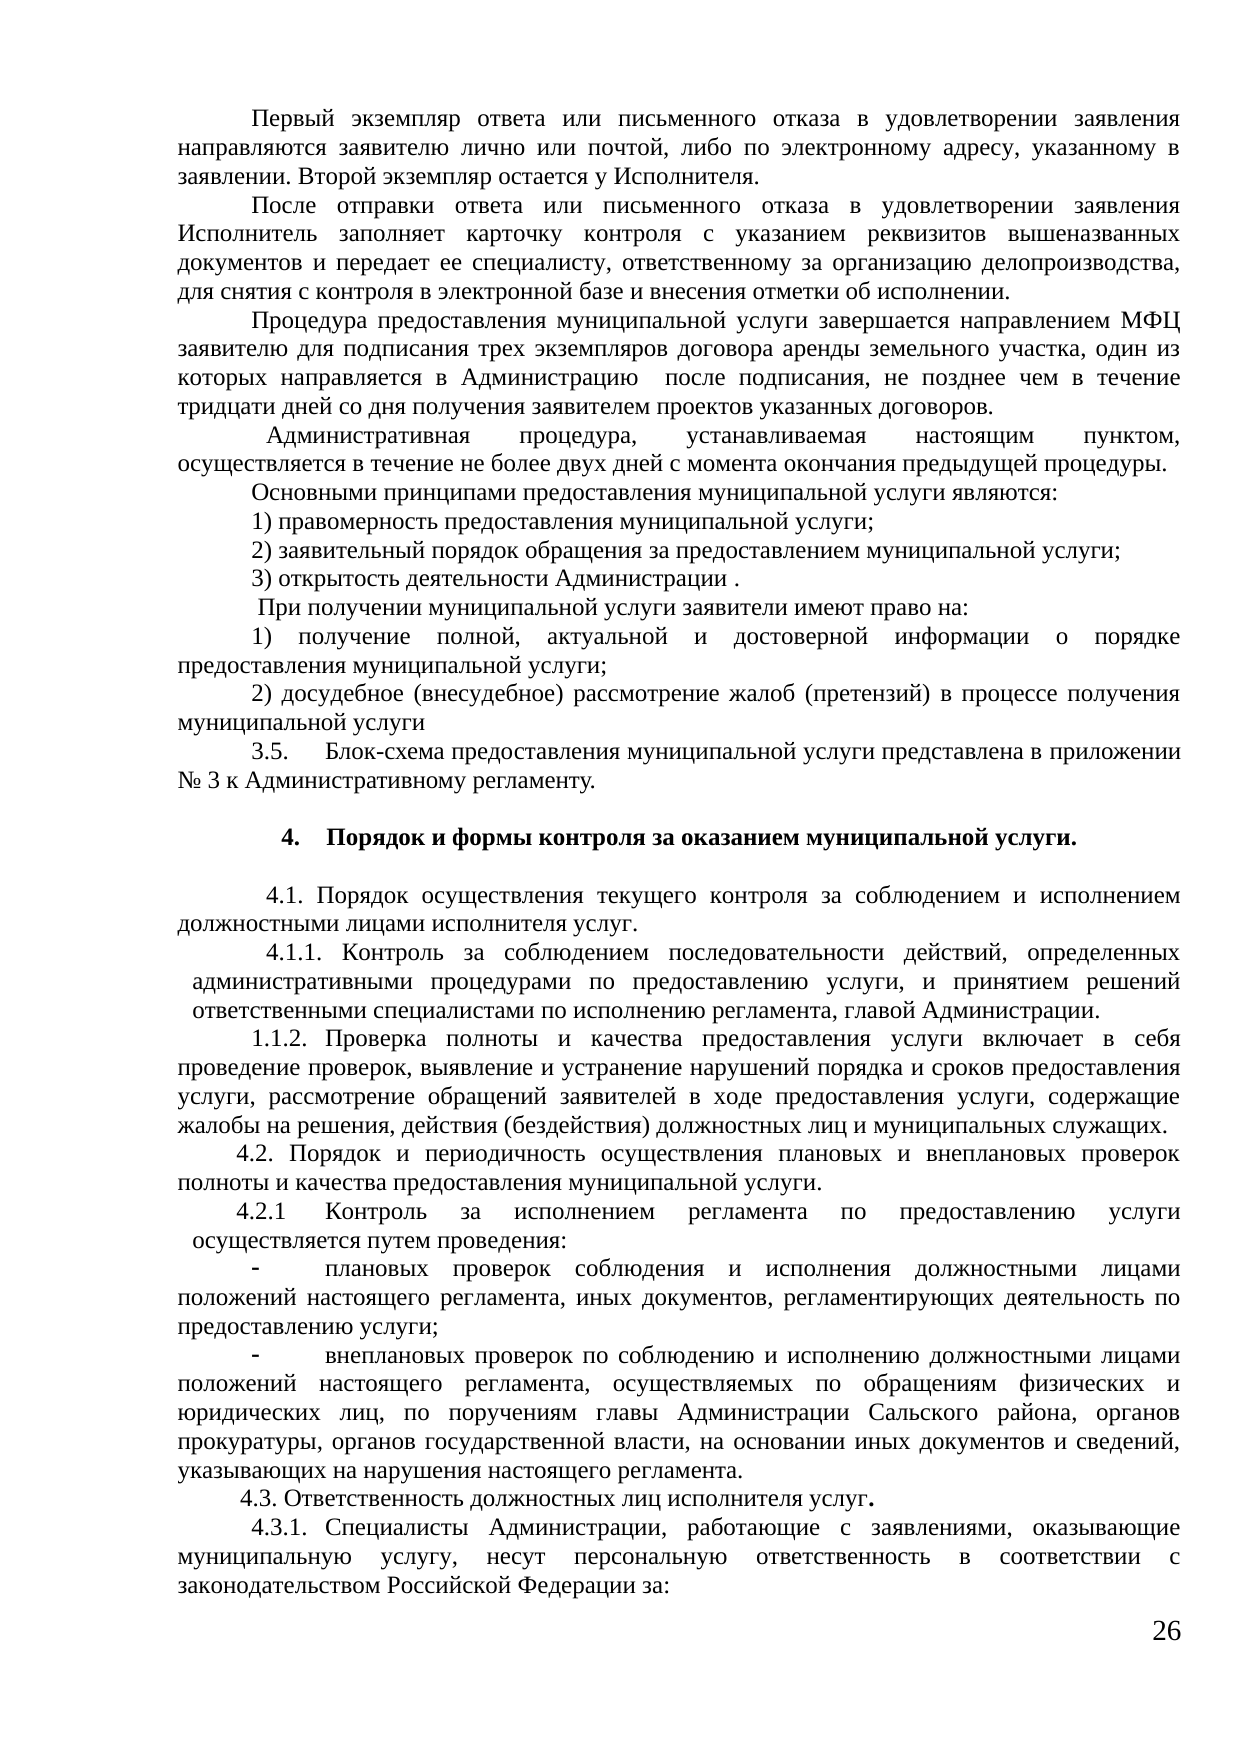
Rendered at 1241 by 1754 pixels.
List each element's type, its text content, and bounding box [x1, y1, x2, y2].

text Административная процедура, устанавливаемая настоящим пунктом, осуществляется в течение не более двух дней с момента окончания предыдущей процедуры. [177, 420, 1181, 477]
text 4.1. Порядок осуществления текущего контроля за соблюдением и исполнением должностными лицами исполнителя услуг. [177, 880, 1181, 937]
text Первый экземпляр ответа или письменного отказа в удовлетворении заявления направляются заявителю лично или почтой, либо по электронному адресу, указанному в заявлении. Второй экземпляр остается у Исполнителя. [177, 103, 1181, 190]
list Блок-схема предоставления муниципальной услуги представлена в приложении № 3 к Административному регламенту. [177, 736, 1181, 793]
text При получении муниципальной услуги заявители имеют право на: [177, 592, 1181, 621]
text 1) получение полной, актуальной и достоверной информации о порядке предоставления муниципальной услуги; [177, 621, 1181, 678]
text Процедура предоставления муниципальной услуги завершается направлением МФЦ заявителю для подписания трех экземпляров договора аренды земельного участка, один из которых направляется в Администрацию после подписания, не позднее чем в течение тридцати дней со дня получения заявителем проектов указанных договоров. [177, 305, 1181, 420]
text 4.3. Ответственность должностных лиц исполнителя услуг. [177, 1483, 1181, 1512]
list Проверка полноты и качества предоставления услуги включает в себя проведение проверок, выявление и устранение нарушений порядка и сроков предоставления услуги, рассмотрение обращений заявителей в ходе предоставления услуги, содержащие жалобы на решения, действия (бездействия) должностных лиц и муниципальных служащих. [177, 1023, 1181, 1138]
text 3) открытость деятельности Администрации . [177, 563, 1181, 592]
list Контроль за исполнением регламента по предоставлению услуги осуществляется путем проведения: [192, 1196, 1181, 1253]
text 2) заявительный порядок обращения за предоставлением муниципальной услуги; [177, 535, 1181, 563]
list Порядок и формы контроля за оказанием муниципальной услуги. [177, 822, 1181, 851]
list внеплановых проверок по соблюдению и исполнению должностными лицами положений настоящего регламента, осуществляемых по обращениям физических и юридических лиц, по поручениям главы Администрации Сальского района, органов прокуратуры, органов государственной власти, на основании иных документов и сведений, указывающих на нарушения настоящего регламента. [177, 1340, 1181, 1483]
list плановых проверок соблюдения и исполнения должностными лицами положений настоящего регламента, иных документов, регламентирующих деятельность по предоставлению услуги; [177, 1253, 1181, 1340]
list Специалисты Администрации, работающие с заявлениями, оказывающие муниципальную услугу, несут персональную ответственность в соответствии с законодательством Российской Федерации за: [177, 1512, 1181, 1598]
text 1) правомерность предоставления муниципальной услуги; [177, 506, 1181, 535]
text Основными принципами предоставления муниципальной услуги являются: [177, 477, 1181, 506]
text 4.1.1. Контроль за соблюдением последовательности действий, определенных административными процедурами по предоставлению услуги, и принятием решений ответственными специалистами по исполнению регламента, главой Администрации. [192, 937, 1181, 1023]
text 2) досудебное (внесудебное) рассмотрение жалоб (претензий) в процессе получения муниципальной услуги [177, 678, 1181, 736]
text После отправки ответа или письменного отказа в удовлетворении заявления Исполнитель заполняет карточку контроля с указанием реквизитов вышеназванных документов и передает ее специалисту, ответственному за организацию делопроизводства, для снятия с контроля в электронной базе и внесения отметки об исполнении. [177, 190, 1181, 305]
text 4.2. Порядок и периодичность осуществления плановых и внеплановых проверок полноты и качества предоставления муниципальной услуги. [177, 1138, 1181, 1196]
